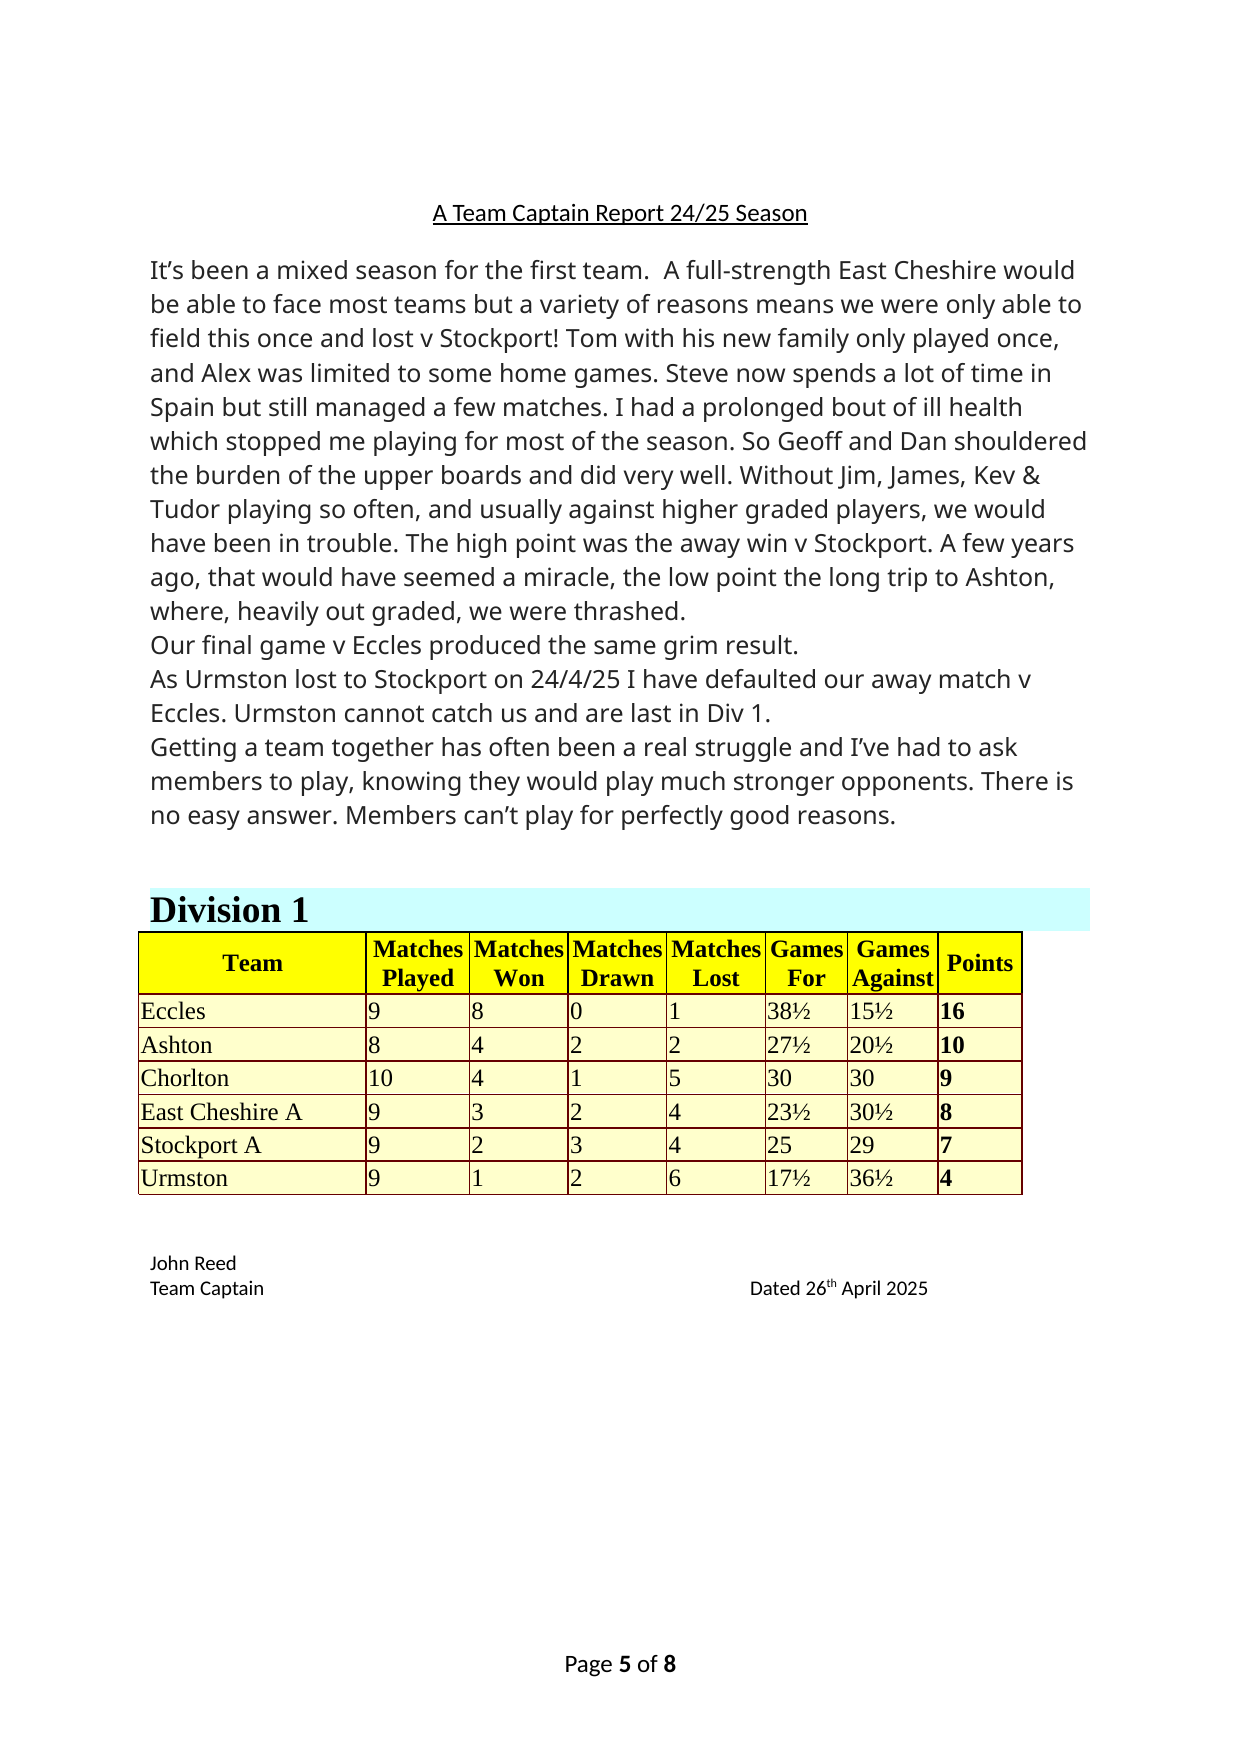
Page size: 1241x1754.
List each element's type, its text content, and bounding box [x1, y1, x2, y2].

table_cell Chorlton [139, 1062, 365, 1093]
table_cell 2 [667, 1028, 765, 1060]
table_cell 4 [667, 1095, 765, 1127]
table_header Matches Played [367, 933, 469, 993]
table_cell 9 [939, 1062, 1021, 1093]
table_cell 3 [470, 1095, 567, 1127]
table_cell 27½ [766, 1028, 847, 1060]
table_cell 1 [667, 995, 765, 1027]
table_cell 6 [667, 1162, 765, 1194]
table_header Team [139, 933, 365, 993]
table_cell 20½ [848, 1028, 937, 1060]
text A Team Captain Report 24/25 Season [150, 197, 1090, 228]
table_cell 23½ [766, 1095, 847, 1127]
table_cell 16 [939, 995, 1021, 1027]
table_cell 2 [470, 1129, 567, 1160]
table_cell Ashton [139, 1028, 365, 1060]
text Team Captain Dated 26th April 2025 [150, 1276, 1090, 1301]
table_cell 5 [667, 1062, 765, 1093]
table_cell 3 [569, 1129, 666, 1160]
text Division 1 [150, 888, 1090, 931]
table_header Points [939, 933, 1021, 993]
table_cell 4 [939, 1162, 1021, 1194]
table_cell 30½ [848, 1095, 937, 1127]
text As Urmston lost to Stockport on 24/4/25 I have defaulted our away match v Eccles. Urmston cannot catch us and are last in Div 1. [150, 662, 1090, 730]
table_cell 4 [667, 1129, 765, 1160]
table_cell Urmston [139, 1162, 365, 1194]
text It’s been a mixed season for the first team. A full-strength East Cheshire would be able to face most teams but a variety of reasons means we were only able to field this once and lost v Stockport! Tom with his new family only played once, and Alex was limited to some home games. Steve now spends a lot of time in Spain but still managed a few matches. I had a prolonged bout of ill health which stopped me playing for most of the season. So Geoff and Dan shouldered the burden of the upper boards and did very well. Without Jim, James, Kev & Tudor playing so often, and usually against higher graded players, we would have been in trouble. The high point was the away win v Stockport. A few years ago, that would have seemed a miracle, the low point the long trip to Ashton, where, heavily out graded, we were thrashed. [150, 253, 1090, 628]
table_cell 4 [470, 1028, 567, 1060]
table_cell 30 [766, 1062, 847, 1093]
table_cell 9 [367, 1095, 469, 1127]
table_header Games Against [848, 933, 937, 993]
text John Reed [150, 1250, 1090, 1276]
table_cell 2 [569, 1162, 666, 1194]
table_cell 10 [939, 1028, 1021, 1060]
table_cell 9 [367, 1129, 469, 1160]
table_cell 2 [569, 1095, 666, 1127]
table_cell 9 [367, 1162, 469, 1194]
table_cell 15½ [848, 995, 937, 1027]
table_cell 0 [569, 995, 666, 1027]
table_cell 8 [470, 995, 567, 1027]
table_cell 8 [939, 1095, 1021, 1127]
table_header Matches Lost [667, 933, 765, 993]
table_cell 10 [367, 1062, 469, 1093]
table_cell 25 [766, 1129, 847, 1160]
table_cell Eccles [139, 995, 365, 1027]
table_cell 1 [569, 1062, 666, 1093]
table_cell 2 [569, 1028, 666, 1060]
text Our final game v Eccles produced the same grim result. [150, 628, 1090, 662]
table_header Matches Drawn [569, 933, 666, 993]
table_cell 1 [470, 1162, 567, 1194]
table_cell 8 [367, 1028, 469, 1060]
table_cell 4 [470, 1062, 567, 1093]
table_cell 29 [848, 1129, 937, 1160]
table_header Matches Won [470, 933, 567, 993]
table_header Games For [766, 933, 847, 993]
table_cell 9 [367, 995, 469, 1027]
table_cell 36½ [848, 1162, 937, 1194]
text Getting a team together has often been a real struggle and I’ve had to ask members to play, knowing they would play much stronger opponents. There is no easy answer. Members can’t play for perfectly good reasons. [150, 730, 1090, 832]
table_cell Stockport A [139, 1129, 365, 1160]
table_cell 30 [848, 1062, 937, 1093]
table_cell East Cheshire A [139, 1095, 365, 1127]
table_cell 38½ [766, 995, 847, 1027]
table_cell 7 [939, 1129, 1021, 1160]
table_cell 17½ [766, 1162, 847, 1194]
